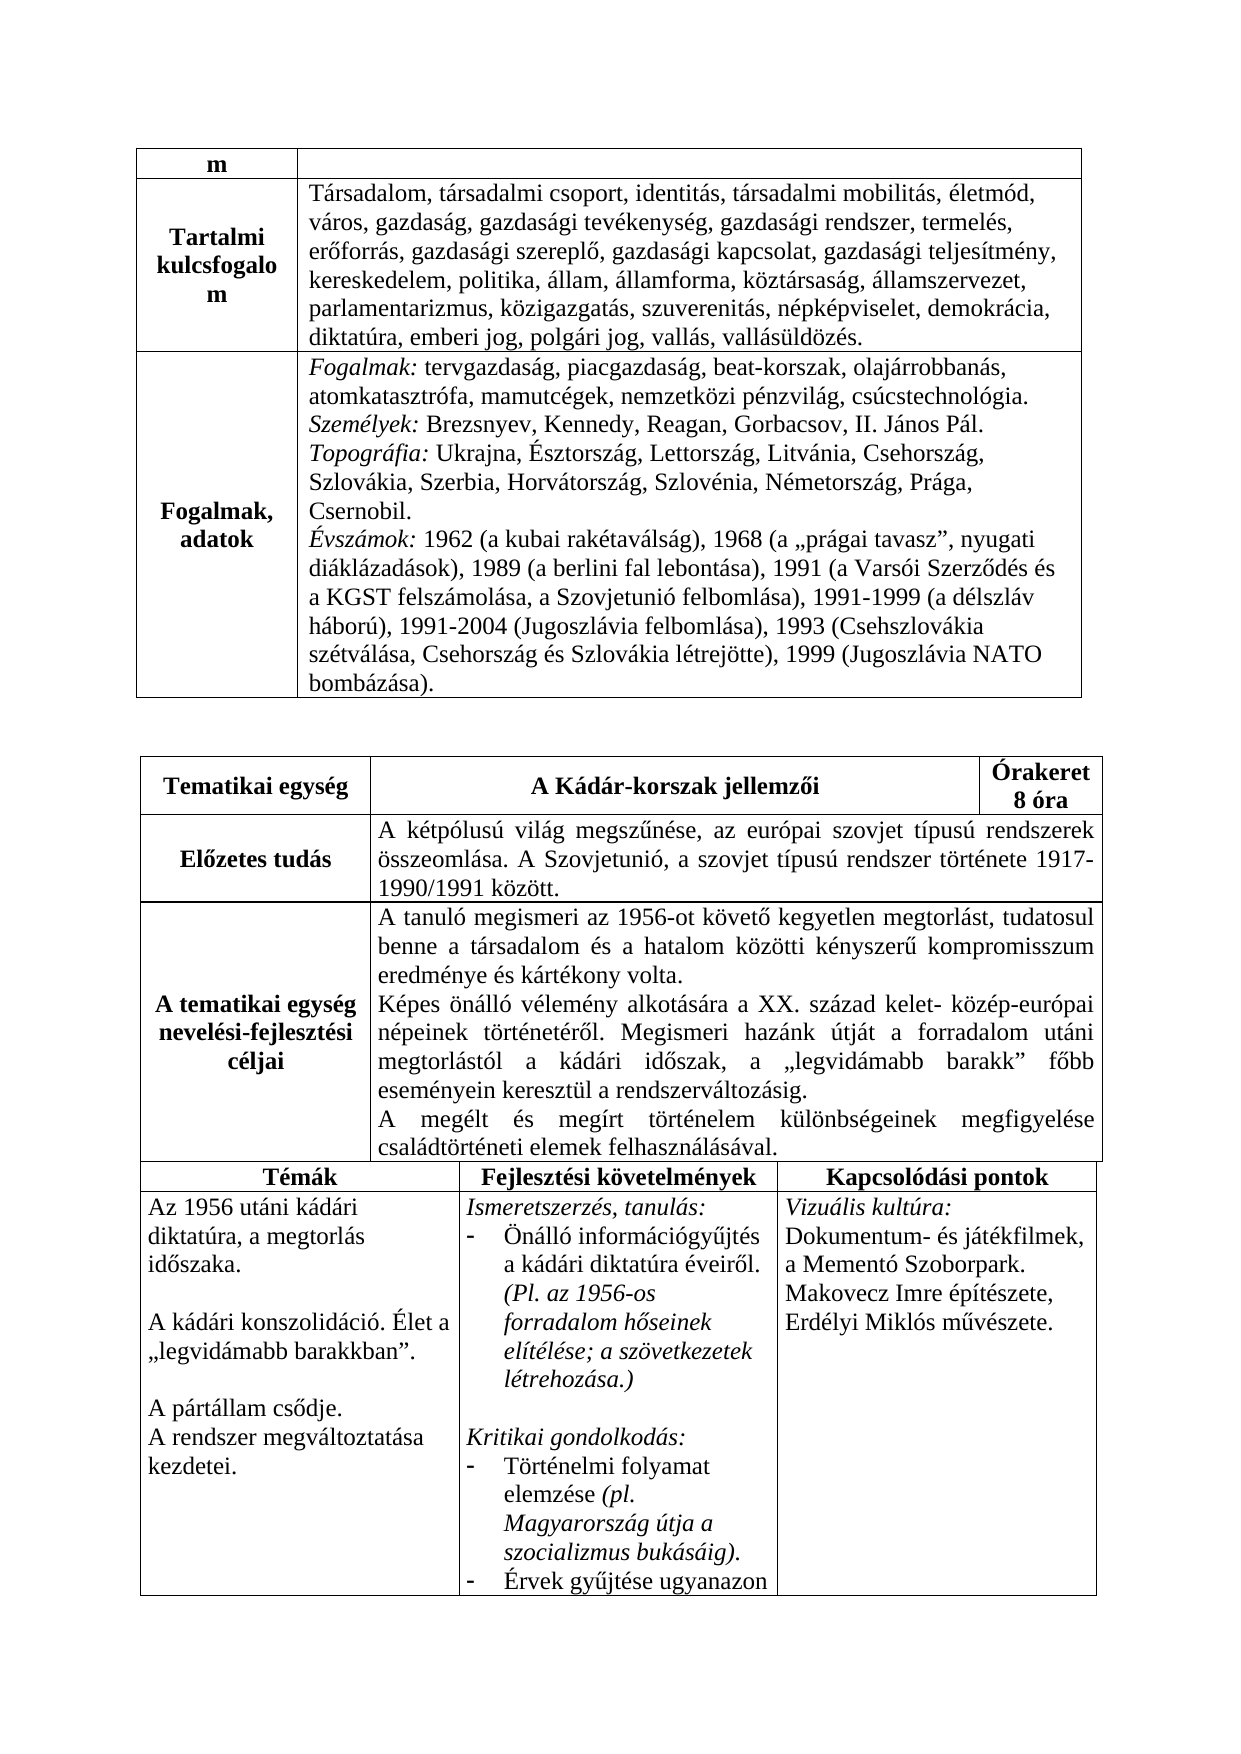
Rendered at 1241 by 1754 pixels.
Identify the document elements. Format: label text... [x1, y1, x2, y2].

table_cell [137, 149, 297, 177]
table_header A Kádár-korszak jellemzői [371, 757, 979, 814]
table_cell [298, 149, 1081, 177]
table_cell A kétpólusú világ megszűnése, az európai szovjet típusú rendszerek összeomlása. A Szovjetunió, a szovjet típusú rendszer története 1917-1990/1991 között. [371, 815, 1102, 901]
table_cell A tematikai egység nevelési-fejlesztési céljai [141, 903, 370, 1161]
table_cell Fogalmak, adatok [137, 352, 297, 697]
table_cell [778, 1192, 1096, 1594]
table_header Órakeret 8 óra [980, 757, 1102, 814]
table_cell Társadalom, társadalmi csoport, identitás, társadalmi mobilitás, életmód, város, gazdaság, gazdasági tevékenység, gazdasági rendszer, termelés, erőforrás, gazdasági szereplő, gazdasági kapcsolat, gazdasági teljesítmény, kereskedelem, politika, állam, államforma, köztársaság, államszervezet, parlamentarizmus, közigazgatás, szuverenitás, népképviselet, demokrácia, diktatúra, emberi jog, polgári jog, vallás, vallásüldözés. [298, 179, 1081, 351]
table_cell Kapcsolódási pontok [778, 1162, 1096, 1191]
table_header Tematikai egység [141, 757, 370, 814]
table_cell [460, 1192, 777, 1594]
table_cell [141, 1192, 459, 1594]
table_cell Fogalmak: tervgazdaság, piacgazdaság, beat-korszak, olajárrobbanás, atomkatasztrófa, mamutcégek, nemzetközi pénzvilág, csúcstechnológia. Személyek: Brezsnyev, Kennedy, Reagan, Gorbacsov, II. János Pál. Topográfia: Ukrajna, Észtország, Lettország, Litvánia, Csehország, Szlovákia, Szerbia, Horvátország, Szlovénia, Németország, Prága, Csernobil. Évszámok: 1962 (a kubai rakétaválság), 1968 (a „prágai tavasz”, nyugati diáklázadások), 1989 (a berlini fal lebontása), 1991 (a Varsói Szerződés és a KGST felszámolása, a Szovjetunió felbomlása), 1991-1999 (a délszláv háború), 1991-2004 (Jugoszlávia felbomlása), 1993 (Csehszlovákia szétválása, Csehország és Szlovákia létrejötte), 1999 (Jugoszlávia NATO bombázása). [298, 352, 1081, 697]
table_cell Tartalmi kulcsfogalom [137, 179, 297, 351]
table_cell A tanuló megismeri az 1956-ot követő kegyetlen megtorlást, tudatosul benne a társadalom és a hatalom közötti kényszerű kompromisszum eredménye és kártékony volta. Képes önálló vélemény alkotására a XX. század kelet- közép-európai népeinek történetéről. Megismeri hazánk útját a forradalom utáni megtorlástól a kádári időszak, a „legvidámabb barakk” főbb eseményein keresztül a rendszerváltozásig. A megélt és megírt történelem különbségeinek megfigyelése családtörténeti elemek felhasználásával. [371, 903, 1102, 1161]
table_cell Fejlesztési követelmények [460, 1162, 777, 1191]
table_cell Témák [141, 1162, 459, 1191]
table_cell Előzetes tudás [141, 815, 370, 901]
